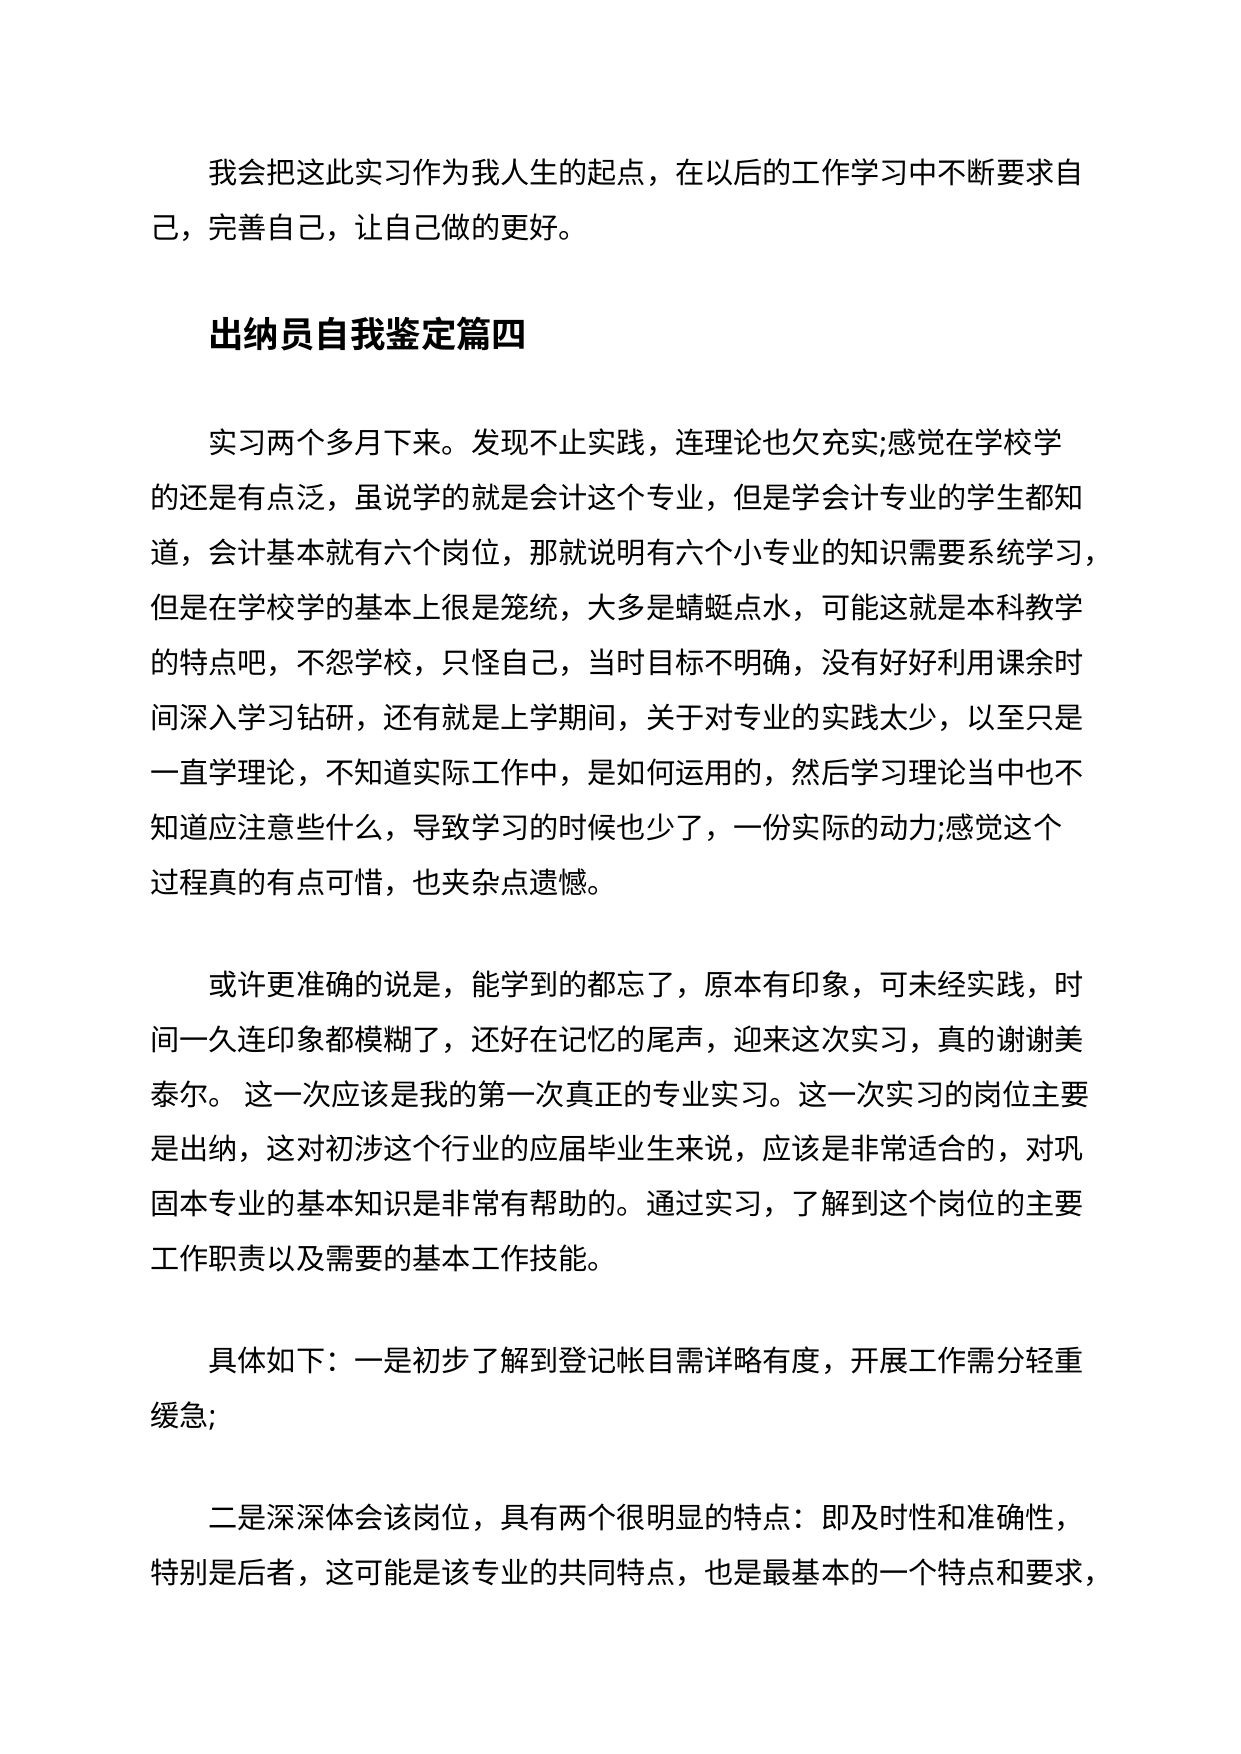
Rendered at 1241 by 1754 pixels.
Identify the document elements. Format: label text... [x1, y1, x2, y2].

text 或许更准确的说是，能学到的都忘了，原本有印象，可未经实践，时间一久连印象都模糊了，还好在记忆的尾声，迎来这次实习，真的谢谢美泰尔。 这一次应该是我的第一次真正的专业实习。这一次实习的岗位主要是出纳，这对初涉这个行业的应届毕业生来说，应该是非常适合的，对巩固本专业的基本知识是非常有帮助的。通过实习，了解到这个岗位的主要工作职责以及需要的基本工作技能。 [150, 961, 1090, 1278]
text 实习两个多月下来。发现不止实践，连理论也欠充实;感觉在学校学的还是有点泛，虽说学的就是会计这个专业，但是学会计专业的学生都知道，会计基本就有六个岗位，那就说明有六个小专业的知识需要系统学习，但是在学校学的基本上很是笼统，大多是蜻蜓点水，可能这就是本科教学的特点吧，不怨学校，只怪自己，当时目标不明确，没有好好利用课余时间深入学习钻研，还有就是上学期间，关于对专业的实践太少，以至只是一直学理论，不知道实际工作中，是如何运用的，然后学习理论当中也不知道应注意些什么，导致学习的时候也少了，一份实际的动力;感觉这个过程真的有点可惜，也夹杂点遗憾。 [150, 420, 1090, 902]
text 我会把这此实习作为我人生的起点，在以后的工作学习中不断要求自己，完善自己，让自己做的更好。 [150, 150, 1090, 247]
text 出纳员自我鉴定篇四 [150, 307, 1090, 358]
text 具体如下：一是初步了解到登记帐目需详略有度，开展工作需分轻重缓急; [150, 1337, 1090, 1435]
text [150, 1494, 1090, 1592]
